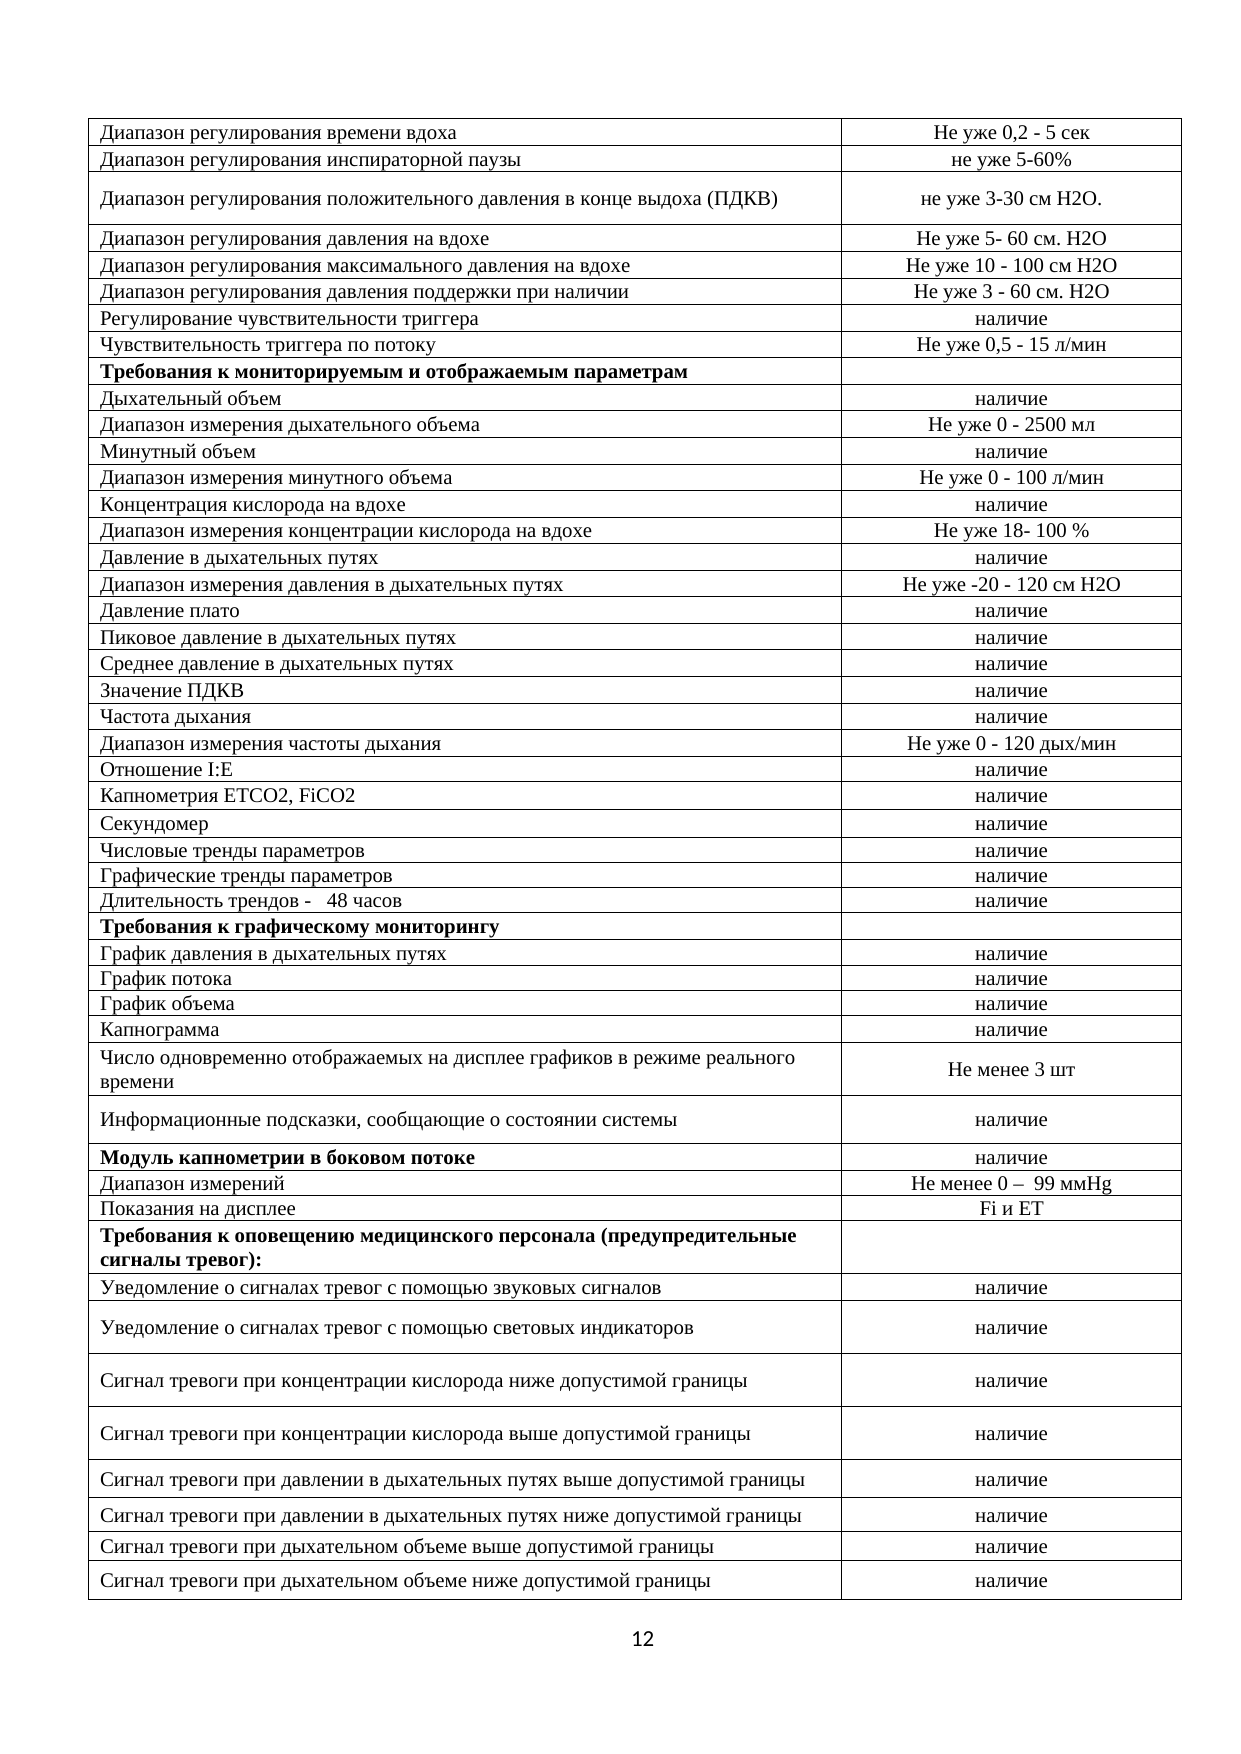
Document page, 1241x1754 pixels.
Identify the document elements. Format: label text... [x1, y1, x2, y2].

table_cell наличие [842, 966, 1181, 990]
table_cell Давление плато [89, 597, 841, 623]
table_cell Fi и ЕТ [842, 1196, 1181, 1220]
table_cell Не уже 0,2 - 5 сек [842, 119, 1181, 145]
table_cell [842, 358, 1181, 384]
table_cell наличие [842, 438, 1181, 463]
table_cell наличие [842, 940, 1181, 965]
table_cell наличие [842, 1532, 1181, 1560]
table_cell наличие [842, 863, 1181, 887]
table_cell наличие [842, 624, 1181, 649]
table_cell Диапазон измерения частоты дыхания [89, 730, 841, 756]
table_cell Не менее 0 – 99 ммHg [842, 1171, 1181, 1195]
table_cell Частота дыхания [89, 704, 841, 729]
table_cell наличие [842, 1144, 1181, 1170]
table_cell Сигнал тревоги при дыхательном объеме ниже допустимой границы [89, 1561, 841, 1599]
table_cell наличие [842, 1561, 1181, 1599]
table_cell наличие [842, 782, 1181, 808]
table_cell Длительность трендов - 48 часов [89, 888, 841, 912]
table_cell наличие [842, 1301, 1181, 1353]
table_cell Диапазон измерения давления в дыхательных путях [89, 571, 841, 596]
table_cell Среднее давление в дыхательных путях [89, 650, 841, 676]
table_cell Сигнал тревоги при давлении в дыхательных путях выше допустимой границы [89, 1460, 841, 1497]
table_cell наличие [842, 810, 1181, 837]
table_cell [842, 1221, 1181, 1273]
table_cell Не уже 0 - 2500 мл [842, 411, 1181, 437]
table_cell Не уже 3 - 60 см. H2O [842, 279, 1181, 304]
table_cell Не уже 5- 60 см. H2O [842, 225, 1181, 251]
table_cell наличие [842, 1016, 1181, 1042]
table_cell Не уже 0 - 120 дых/мин [842, 730, 1181, 756]
table_cell Чувствительность триггера по потоку [89, 332, 841, 357]
table_cell Диапазон измерения минутного объема [89, 465, 841, 490]
table_cell Требования к мониторируемым и отображаемым параметрам [89, 358, 841, 384]
table_cell наличие [842, 677, 1181, 702]
table_cell Сигнал тревоги при дыхательном объеме выше допустимой границы [89, 1532, 841, 1560]
table_cell График объема [89, 991, 841, 1015]
table_cell наличие [842, 1274, 1181, 1299]
table_cell Секундомер [89, 810, 841, 837]
table_cell Модуль капнометрии в боковом потоке [89, 1144, 841, 1170]
table_cell наличие [842, 888, 1181, 912]
table_cell Дыхательный объем [89, 385, 841, 410]
table_cell наличие [842, 1498, 1181, 1531]
table_cell [842, 913, 1181, 939]
table_cell наличие [842, 1096, 1181, 1142]
table_cell Уведомление о сигналах тревог с помощью звуковых сигналов [89, 1274, 841, 1299]
table_cell Не уже 0,5 - 15 л/мин [842, 332, 1181, 357]
table_cell Не уже 18- 100 % [842, 518, 1181, 543]
table_cell наличие [842, 1460, 1181, 1497]
table_cell наличие [842, 704, 1181, 729]
table_cell не уже 5-60% [842, 146, 1181, 171]
table_cell Не уже 10 - 100 см Н2О [842, 252, 1181, 277]
table_cell наличие [842, 491, 1181, 517]
table_cell Графические тренды параметров [89, 863, 841, 887]
table_cell Требования к графическому мониторингу [89, 913, 841, 939]
table_cell Сигнал тревоги при концентрации кислорода выше допустимой границы [89, 1407, 841, 1459]
table_cell Диапазон регулирования инспираторной паузы [89, 146, 841, 171]
table_cell Диапазон измерения дыхательного объема [89, 411, 841, 437]
table_cell наличие [842, 597, 1181, 623]
table_cell наличие [842, 650, 1181, 676]
table_cell наличие [842, 991, 1181, 1015]
table_cell Капнограмма [89, 1016, 841, 1042]
table_cell Сигнал тревоги при давлении в дыхательных путях ниже допустимой границы [89, 1498, 841, 1531]
table_cell Регулирование чувствительности триггера [89, 305, 841, 331]
table_cell Диапазон регулирования давления поддержки при наличии [89, 279, 841, 304]
table_cell Давление в дыхательных путях [89, 544, 841, 570]
table_cell Показания на дисплее [89, 1196, 841, 1220]
table_cell Диапазон измерений [89, 1171, 841, 1195]
table_cell наличие [842, 838, 1181, 862]
table_cell График давления в дыхательных путях [89, 940, 841, 965]
table_cell Диапазон регулирования положительного давления в конце выдоха (ПДКВ) [89, 172, 841, 224]
table_cell Не менее 3 шт [842, 1043, 1181, 1095]
table_cell Диапазон регулирования давления на вдохе [89, 225, 841, 251]
table_cell Пиковое давление в дыхательных путях [89, 624, 841, 649]
table_cell Значение ПДКВ [89, 677, 841, 702]
table_cell Не уже 0 - 100 л/мин [842, 465, 1181, 490]
table_cell наличие [842, 544, 1181, 570]
table_cell Число одновременно отображаемых на дисплее графиков в режиме реального времени [89, 1043, 841, 1095]
table_cell Диапазон измерения концентрации кислорода на вдохе [89, 518, 841, 543]
table_cell наличие [842, 385, 1181, 410]
table_cell Требования к оповещению медицинского персонала (предупредительные сигналы тревог): [89, 1221, 841, 1273]
table_cell Сигнал тревоги при концентрации кислорода ниже допустимой границы [89, 1354, 841, 1406]
table_cell наличие [842, 1354, 1181, 1406]
table_cell не уже 3-30 см Н2О. [842, 172, 1181, 224]
table_cell Минутный объем [89, 438, 841, 463]
table_cell Информационные подсказки, сообщающие о состоянии системы [89, 1096, 841, 1142]
table_cell наличие [842, 1407, 1181, 1459]
table_cell наличие [842, 757, 1181, 781]
table_cell Диапазон регулирования времени вдоха [89, 119, 841, 145]
table_cell Отношение I:E [89, 757, 841, 781]
table_cell График потока [89, 966, 841, 990]
table_cell Числовые тренды параметров [89, 838, 841, 862]
table_cell Концентрация кислорода на вдохе [89, 491, 841, 517]
table_cell наличие [842, 305, 1181, 331]
table_cell Уведомление о сигналах тревог с помощью световых индикаторов [89, 1301, 841, 1353]
table_cell Диапазон регулирования максимального давления на вдохе [89, 252, 841, 277]
table_cell Капнометрия ЕТСО2, FiCO2 [89, 782, 841, 808]
table_cell Не уже -20 - 120 см H2O [842, 571, 1181, 596]
